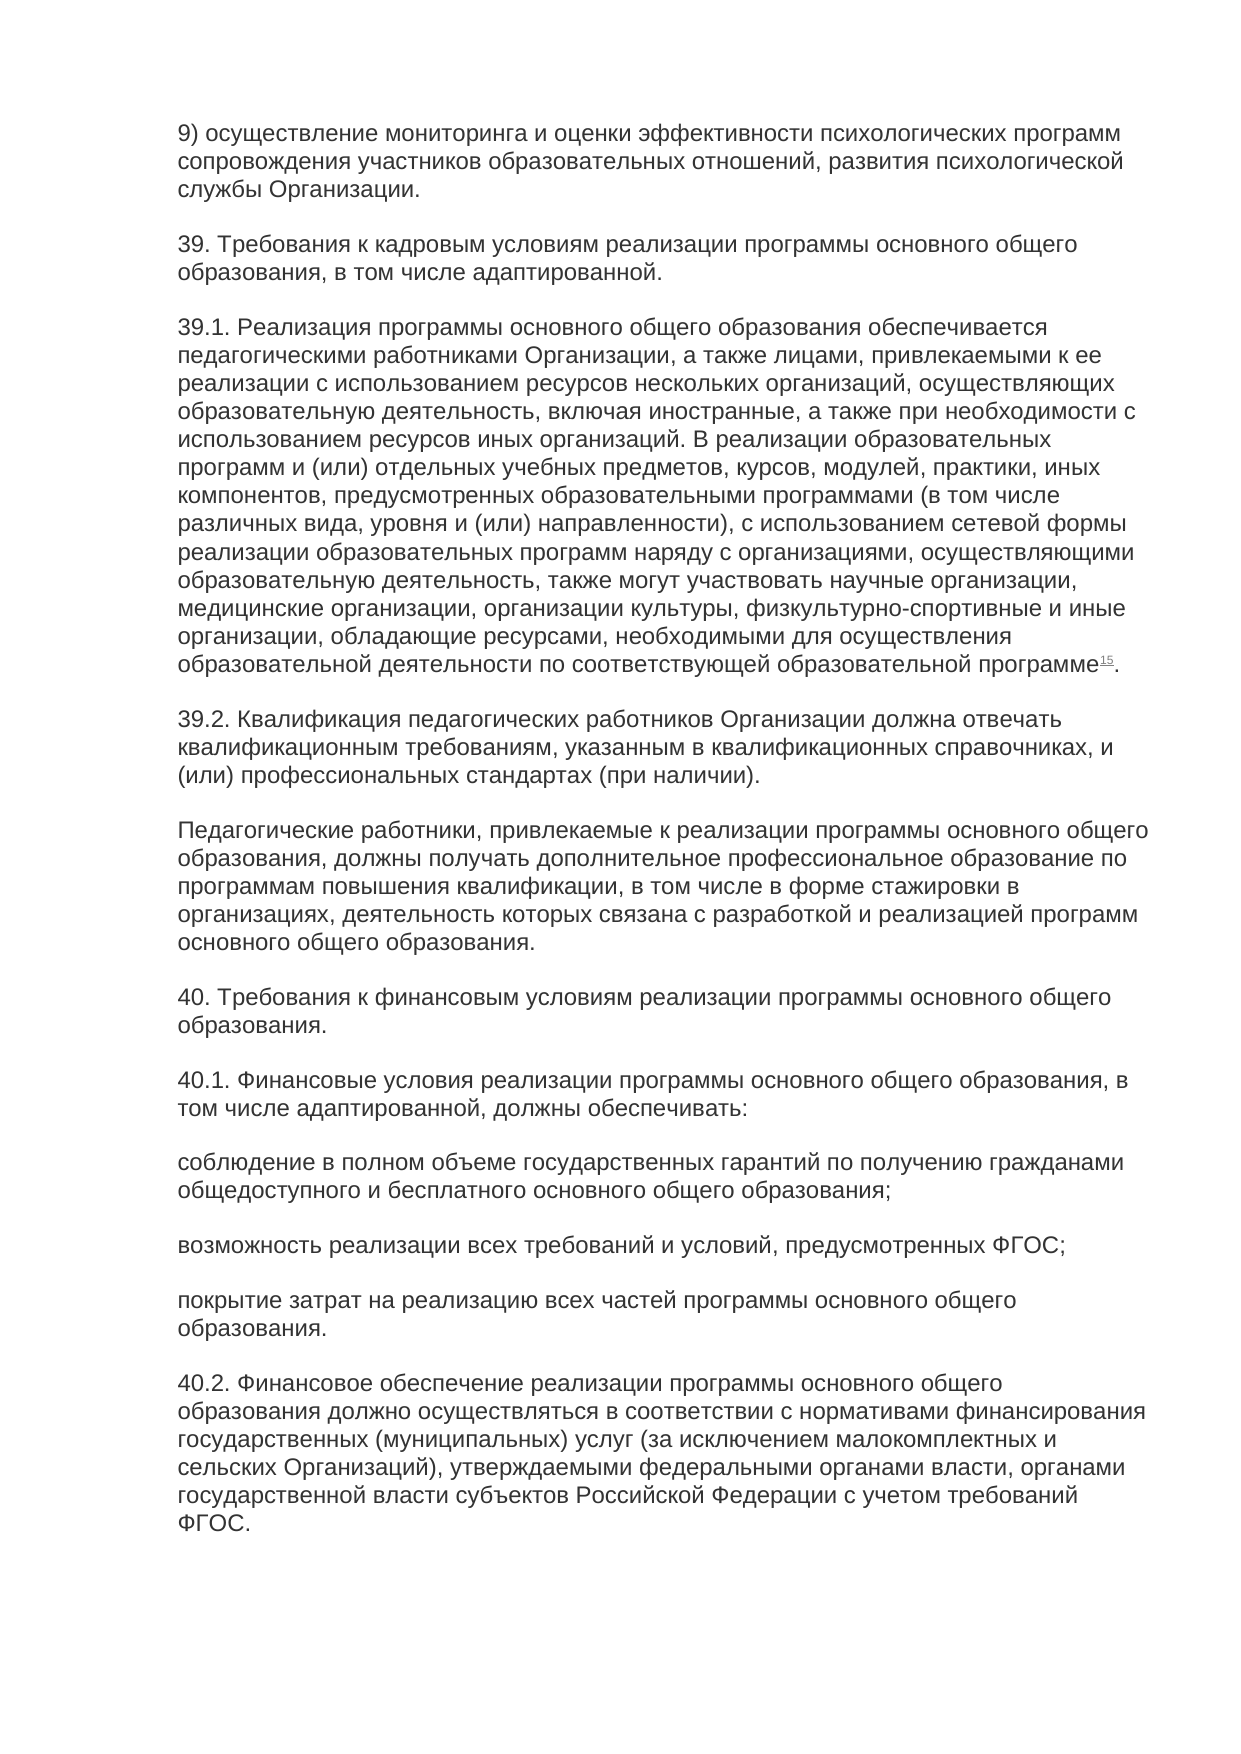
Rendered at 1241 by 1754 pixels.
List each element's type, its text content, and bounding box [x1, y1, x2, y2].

text 40. Требования к финансовым условиям реализации программы основного общего образования. [177, 982, 1152, 1038]
text Педагогические работники, привлекаемые к реализации программы основного общего образования, должны получать дополнительное профессиональное образование по программам повышения квалификации, в том числе в форме стажировки в организациях, деятельность которых связана с разработкой и реализацией программ основного общего образования. [177, 815, 1152, 956]
text 39. Требования к кадровым условиям реализации программы основного общего образования, в том числе адаптированной. [177, 229, 1152, 285]
text возможность реализации всех требований и условий, предусмотренных ФГОС; [177, 1231, 1152, 1259]
text покрытие затрат на реализацию всех частей программы основного общего образования. [177, 1285, 1152, 1342]
text 39.2. Квалификация педагогических работников Организации должна отвечать квалификационным требованиям, указанным в квалификационных справочниках, и (или) профессиональных стандартах (при наличии). [177, 704, 1152, 788]
text 40.2. Финансовое обеспечение реализации программы основного общего образования должно осуществляться в соответствии с нормативами финансирования государственных (муниципальных) услуг (за исключением малокомплектных и сельских Организаций), утверждаемыми федеральными органами власти, органами государственной власти субъектов Российской Федерации с учетом требований ФГОС. [177, 1368, 1152, 1537]
text соблюдение в полном объеме государственных гарантий по получению гражданами общедоступного и бесплатного основного общего образования; [177, 1148, 1152, 1204]
text 39.1. Реализация программы основного общего образования обеспечивается педагогическими работниками Организации, а также лицами, привлекаемыми к ее реализации с использованием ресурсов нескольких организаций, осуществляющих образовательную деятельность, включая иностранные, а также при необходимости с использованием ресурсов иных организаций. В реализации образовательных программ и (или) отдельных учебных предметов, курсов, модулей, практики, иных компонентов, предусмотренных образовательными программами (в том числе различных вида, уровня и (или) направленности), с использованием сетевой формы реализации образовательных программ наряду с организациями, осуществляющими образовательную деятельность, также могут участвовать научные организации, медицинские организации, организации культуры, физкультурно-спортивные и иные организации, обладающие ресурсами, необходимыми для осуществления образовательной деятельности по соответствующей образовательной программе15. [177, 312, 1152, 677]
text 9) осуществление мониторинга и оценки эффективности психологических программ сопровождения участников образовательных отношений, развития психологической службы Организации. [177, 118, 1152, 202]
text 40.1. Финансовые условия реализации программы основного общего образования, в том числе адаптированной, должны обеспечивать: [177, 1065, 1152, 1121]
